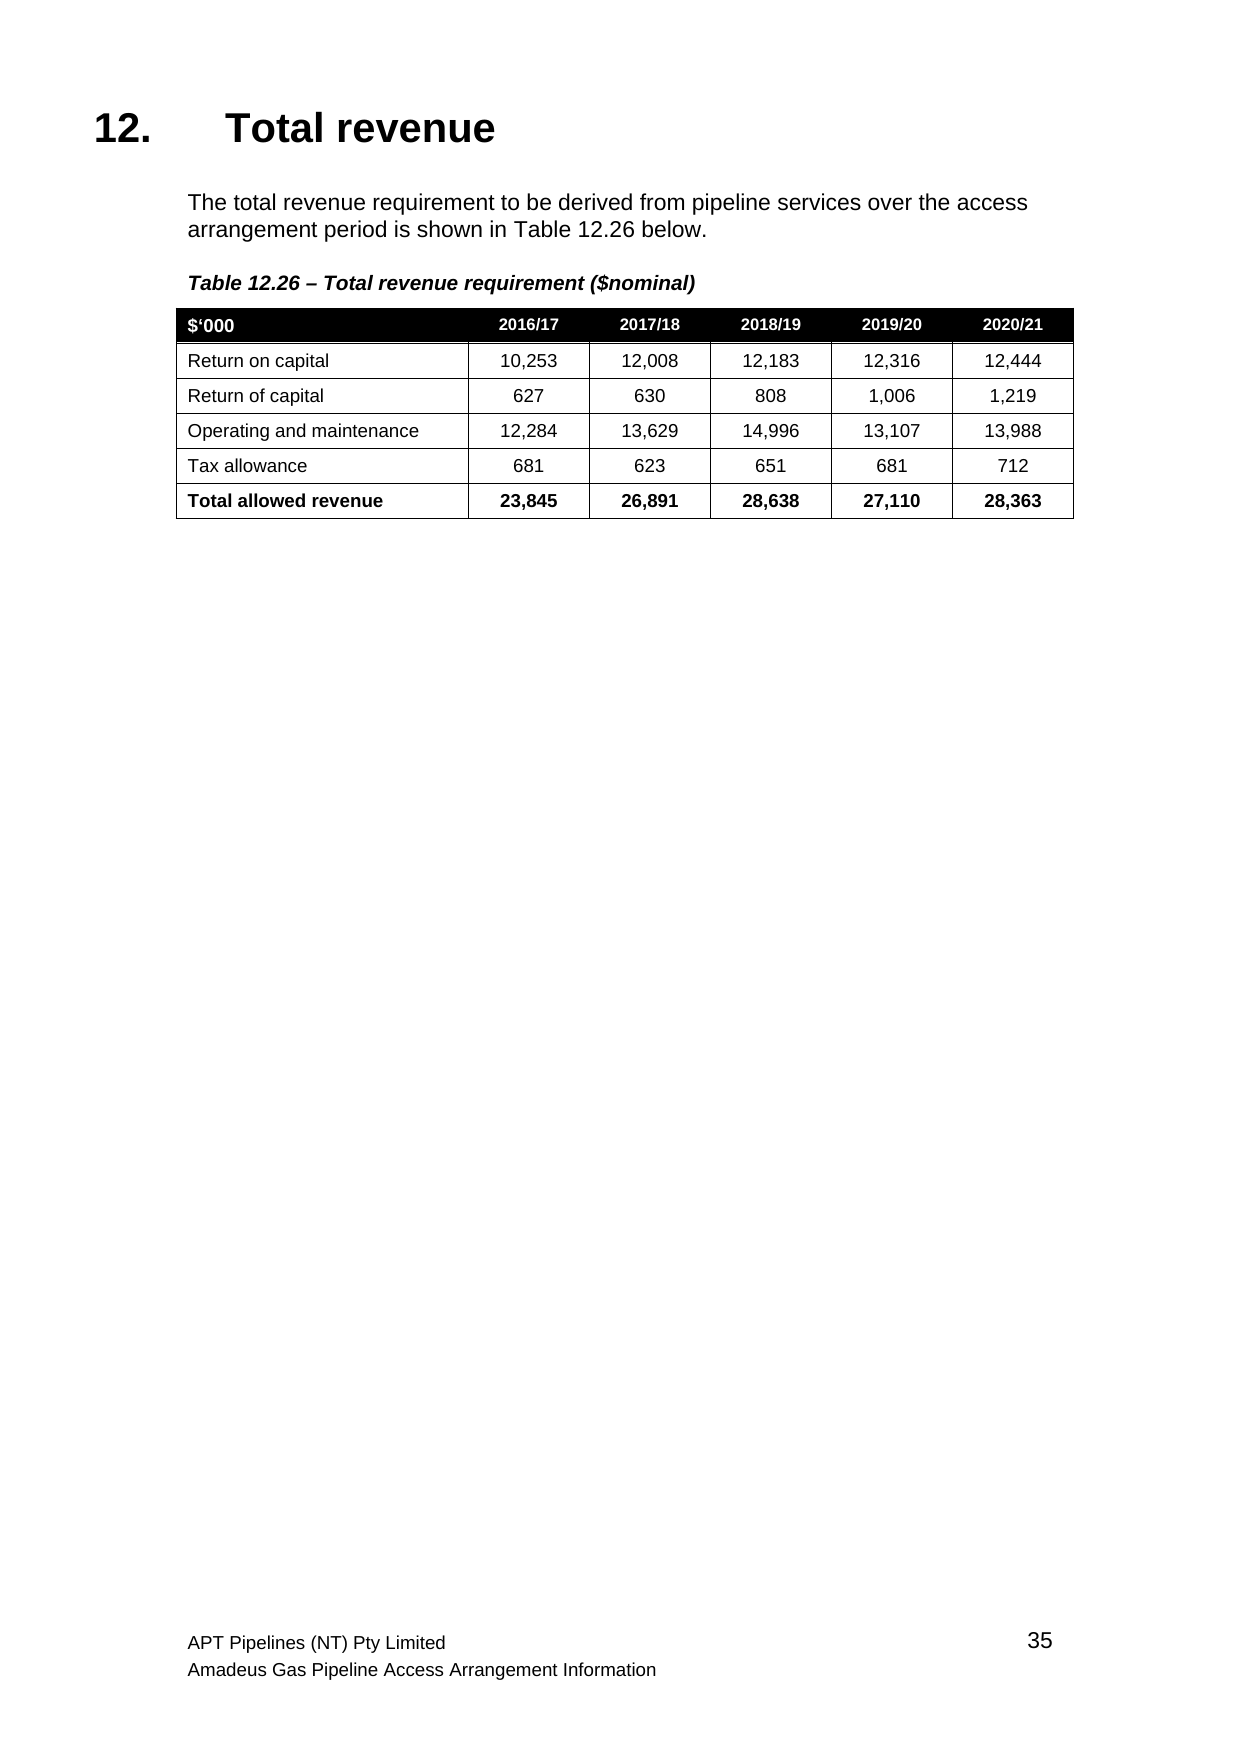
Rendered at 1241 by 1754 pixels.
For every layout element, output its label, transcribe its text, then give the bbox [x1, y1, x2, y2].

table_cell 627 [469, 379, 589, 413]
table_cell Total allowed revenue [177, 484, 468, 518]
table_header $‘000 [177, 309, 468, 342]
table_cell 12,183 [711, 344, 831, 378]
table_cell 27,110 [832, 484, 952, 518]
table_cell 1,006 [832, 379, 952, 413]
table_cell 712 [953, 449, 1073, 483]
table_cell 13,988 [953, 414, 1073, 448]
table_cell 1,219 [953, 379, 1073, 413]
table_header 2017/18 [590, 309, 710, 342]
table_cell 13,629 [590, 414, 710, 448]
table_cell 808 [711, 379, 831, 413]
table_cell Operating and maintenance [177, 414, 468, 448]
table_cell 14,996 [711, 414, 831, 448]
table_cell 630 [590, 379, 710, 413]
table_header 2020/21 [953, 309, 1073, 342]
table_header 2016/17 [469, 309, 589, 342]
table_header 2019/20 [832, 309, 952, 342]
table_cell 10,253 [469, 344, 589, 378]
table_cell 12,008 [590, 344, 710, 378]
subtitle Total revenue [94, 103, 1053, 151]
table_cell 681 [832, 449, 952, 483]
table_cell Return of capital [177, 379, 468, 413]
table_cell 13,107 [832, 414, 952, 448]
table_cell 28,363 [953, 484, 1073, 518]
table_cell Return on capital [177, 344, 468, 378]
table_cell Tax allowance [177, 449, 468, 483]
table_cell 651 [711, 449, 831, 483]
table_cell 623 [590, 449, 710, 483]
table_header 2018/19 [711, 309, 831, 342]
table_cell 12,284 [469, 414, 589, 448]
table_cell 12,444 [953, 344, 1073, 378]
table_cell 681 [469, 449, 589, 483]
table_cell 23,845 [469, 484, 589, 518]
table_cell 26,891 [590, 484, 710, 518]
table_cell 28,638 [711, 484, 831, 518]
table_cell 12,316 [832, 344, 952, 378]
